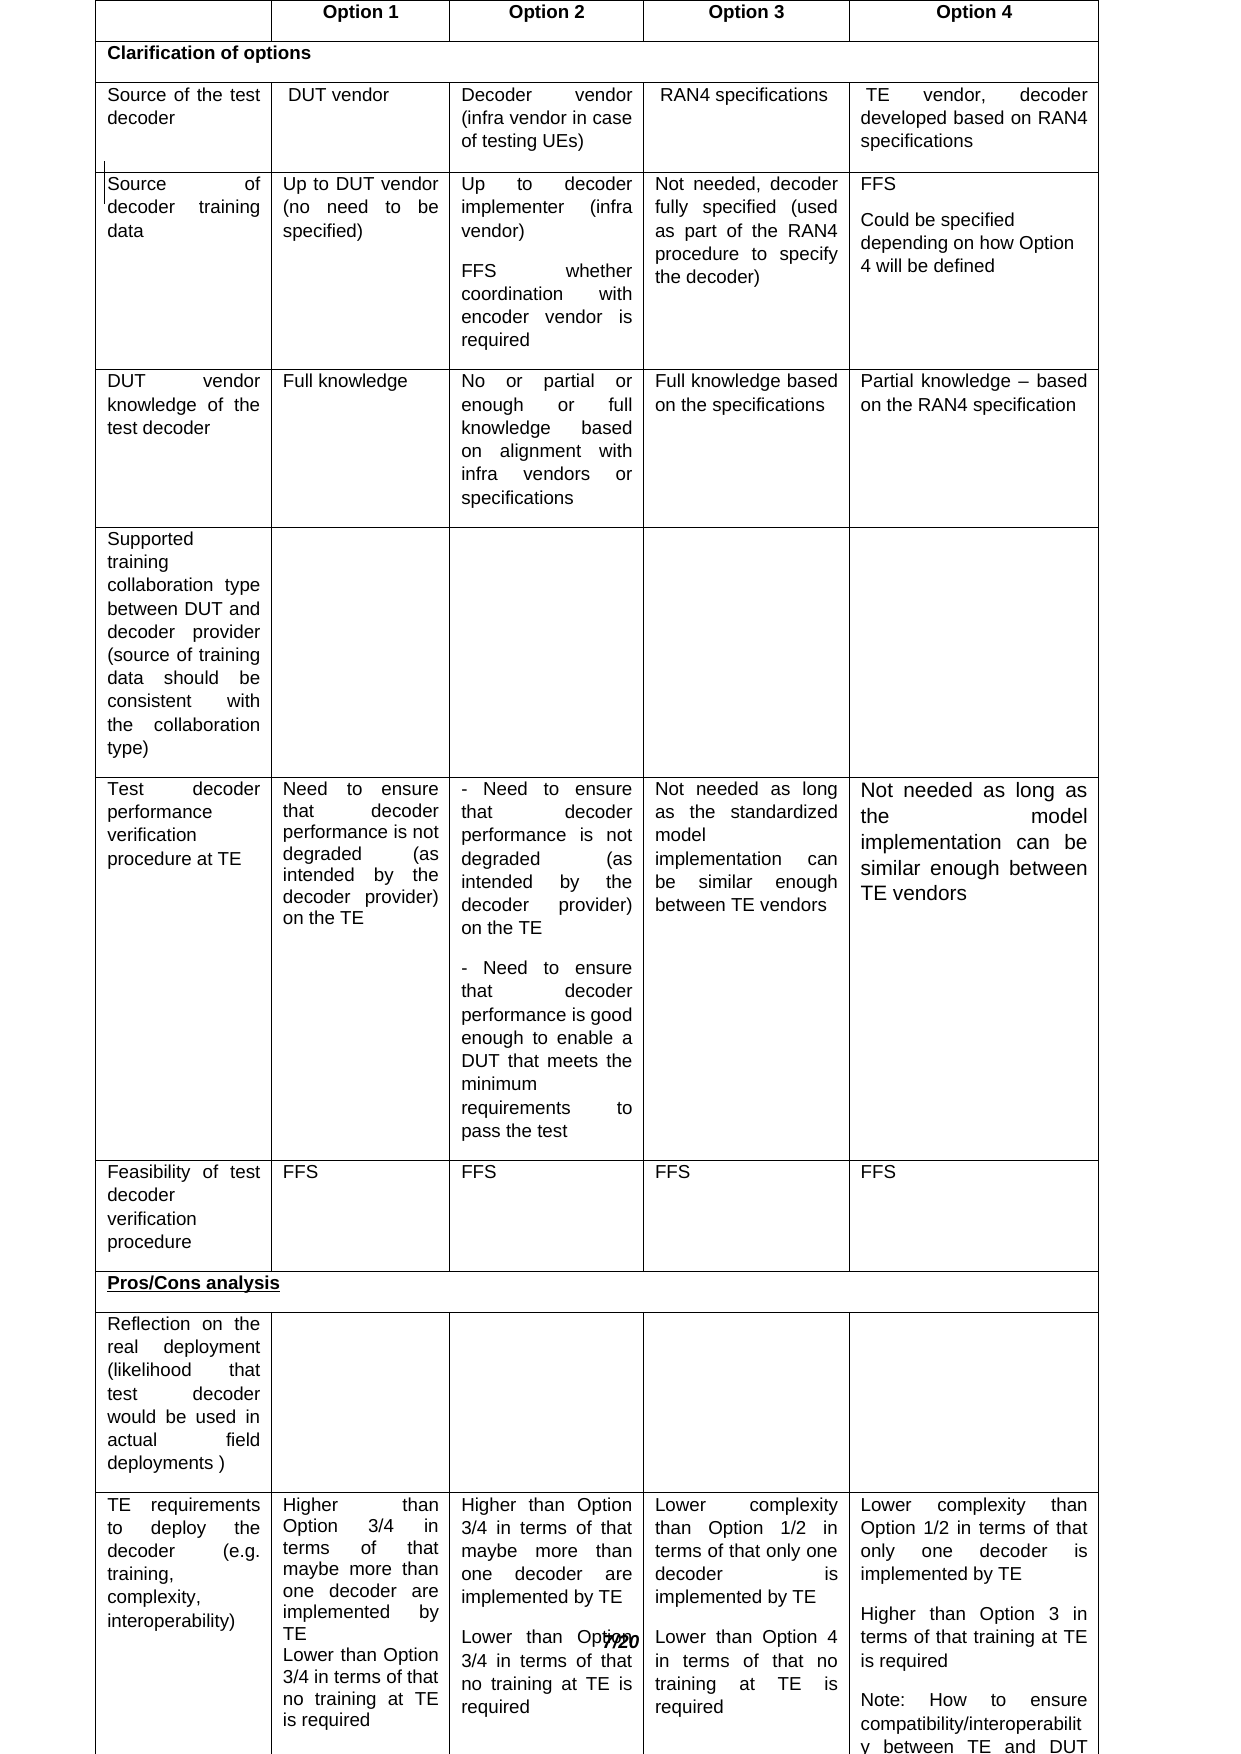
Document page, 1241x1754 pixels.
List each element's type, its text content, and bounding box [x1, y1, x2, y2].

table_cell FFS [450, 1161, 643, 1271]
table_cell Not needed as long as the standardized model implementation can be similar enough between TE vendors [644, 778, 849, 1160]
table_cell Source of the test decoder [96, 83, 271, 172]
table_cell No or partial or enough or full knowledge based on alignment with infra vendors or specifications [450, 370, 643, 527]
table_cell [272, 528, 449, 777]
table_cell Higher than Option 3/4 in terms of that maybe more than one decoder are implemented by TE Lower than Option 3/4 in terms of that no training at TE is required [272, 1493, 449, 1754]
table_cell - Need to ensure that decoder performance is not degraded (as intended by the decoder provider) on the TE - Need to ensure that decoder performance is good enough to enable a DUT that meets the minimum requirements to pass the test [450, 778, 643, 1160]
table_cell DUT vendor [272, 83, 449, 172]
table_cell [850, 1313, 1098, 1492]
table_cell Test decoder performance verification procedure at TE [96, 778, 271, 1160]
table_header [96, 1, 271, 41]
table_cell DUT vendor knowledge of the test decoder [96, 370, 271, 527]
table_cell Lower complexity than Option 1/2 in terms of that only one decoder is implemented by TE Lower than Option 4 in terms of that no training at TE is required [644, 1493, 849, 1754]
table_header Option 2 [450, 1, 643, 41]
table_cell Not needed, decoder fully specified (used as part of the RAN4 procedure to specify the decoder) [644, 173, 849, 369]
table_cell Lower complexity than Option 1/2 in terms of that only one decoder is implemented by TE Higher than Option 3 in terms of that training at TE is required Note: How to ensure compatibility/interoperability between TE and DUT needs further study. [850, 1493, 1098, 1754]
table_cell Source of decoder training data [96, 173, 271, 369]
table_cell Full knowledge [272, 370, 449, 527]
table_cell Full knowledge based on the specifications [644, 370, 849, 527]
table_cell [450, 528, 643, 777]
table_header Option 1 [272, 1, 449, 41]
table_cell FFS [850, 1161, 1098, 1271]
table_cell TE vendor, decoder developed based on RAN4 specifications [850, 83, 1098, 172]
table_cell Higher than Option 3/4 in terms of that maybe more than one decoder are implemented by TE Lower than Option 3/4 in terms of that no training at TE is required [450, 1493, 643, 1754]
table_cell [644, 1313, 849, 1492]
table_cell TE requirements to deploy the decoder (e.g. training, complexity, interoperability) [96, 1493, 271, 1754]
table_cell [272, 1313, 449, 1492]
table_cell Not needed as long as the model implementation can be similar enough between TE vendors [850, 778, 1098, 1160]
table_cell RAN4 specifications [644, 83, 849, 172]
table_cell [450, 1313, 643, 1492]
table_cell Decoder vendor (infra vendor in case of testing UEs) [450, 83, 643, 172]
table_cell Feasibility of test decoder verification procedure [96, 1161, 271, 1271]
table_cell Pros/Cons analysis [96, 1272, 1098, 1312]
table_cell Partial knowledge – based on the RAN4 specification [850, 370, 1098, 527]
table_cell FFS [272, 1161, 449, 1271]
table_cell [850, 528, 1098, 777]
table_cell Need to ensure that decoder performance is not degraded (as intended by the decoder provider) on the TE [272, 778, 449, 1160]
table_cell Up to DUT vendor (no need to be specified) [272, 173, 449, 369]
table_header Option 3 [644, 1, 849, 41]
table_cell Reflection on the real deployment (likelihood that test decoder would be used in actual field deployments ) [96, 1313, 271, 1492]
table_header Option 4 [850, 1, 1098, 41]
table_cell Supported training collaboration type between DUT and decoder provider (source of training data should be consistent with the collaboration type) [96, 528, 271, 777]
table_cell FFS Could be specified depending on how Option 4 will be defined [850, 173, 1098, 369]
table_cell Clarification of options [96, 42, 1098, 82]
table_cell FFS [644, 1161, 849, 1271]
table_cell [644, 528, 849, 777]
table_cell Up to decoder implementer (infra vendor) FFS whether coordination with encoder vendor is required [450, 173, 643, 369]
